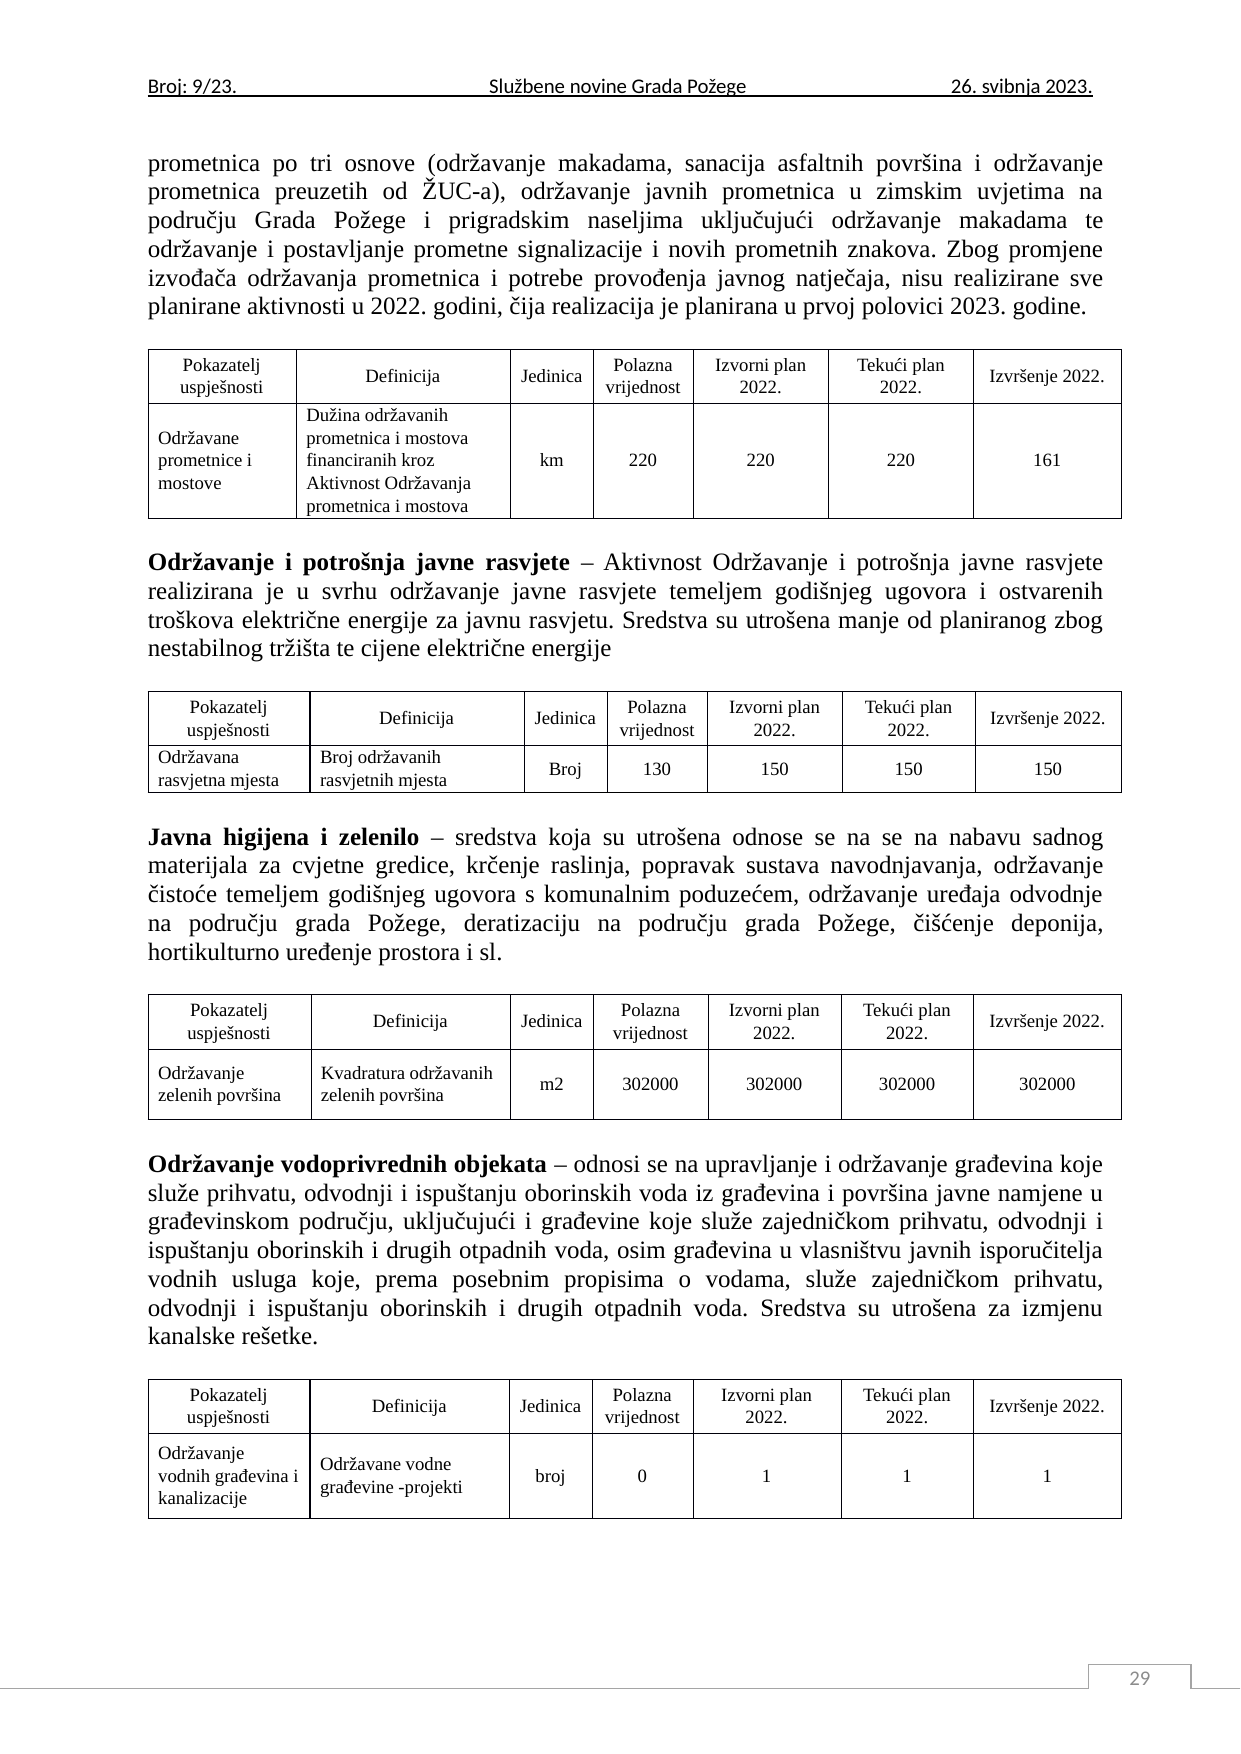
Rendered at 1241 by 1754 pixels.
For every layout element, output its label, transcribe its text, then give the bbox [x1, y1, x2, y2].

table_header Izvršenje 2022. [976, 692, 1121, 745]
table_header Tekući plan 2022. [829, 350, 973, 403]
text Održavanje vodoprivrednih objekata – odnosi se na upravljanje i održavanje građevina koje služe prihvatu, odvodnji i ispuštanju oborinskih voda iz građevina i površina javne namjene u građevinskom području, uključujući i građevine koje služe zajedničkom prihvatu, odvodnji i ispuštanju oborinskih i drugih otpadnih voda, osim građevina u vlasništvu javnih isporučitelja vodnih usluga koje, prema posebnim propisima o vodama, služe zajedničkom prihvatu, odvodnji i ispuštanju oborinskih i drugih otpadnih voda. Sredstva su utrošena za izmjenu kanalske rešetke. [148, 1149, 1104, 1350]
table_cell 302000 [709, 1050, 841, 1119]
table_cell 130 [608, 746, 707, 792]
table_header Izvršenje 2022. [974, 350, 1121, 403]
table_header Izvorni plan 2022. [694, 1380, 841, 1433]
table_cell km [511, 404, 593, 517]
table_header Izvorni plan 2022. [694, 350, 828, 403]
table_header Definicija [311, 692, 524, 745]
table_cell 150 [843, 746, 975, 792]
table_header Pokazatelj uspješnosti [149, 692, 309, 745]
table_cell Održavana rasvjetna mjesta [149, 746, 309, 792]
table_cell Održavanje vodnih građevina i kanalizacije [149, 1434, 309, 1518]
table_header Jedinica [511, 995, 593, 1048]
text Javna higijena i zelenilo – sredstva koja su utrošena odnose se na se na nabavu sadnog materijala za cvjetne gredice, krčenje raslinja, popravak sustava navodnjavanja, održavanje čistoće temeljem godišnjeg ugovora s komunalnim poduzećem, održavanje uređaja odvodnje na području grada Požege, deratizaciju na području grada Požege, čišćenje deponija, hortikulturno uređenje prostora i sl. [148, 822, 1104, 965]
table_cell 302000 [594, 1050, 708, 1119]
table_header Definicija [297, 350, 510, 403]
table_header Polazna vrijednost [594, 350, 693, 403]
table_cell Dužina održavanih prometnica i mostova financiranih kroz Aktivnost Održavanja prometnica i mostova [297, 404, 510, 517]
table_cell 150 [976, 746, 1121, 792]
table_cell Održavane prometnice i mostove [149, 404, 296, 517]
table_header Jedinica [525, 692, 607, 745]
table_header Tekući plan 2022. [842, 995, 973, 1048]
table_header Pokazatelj uspješnosti [149, 350, 296, 403]
table_header Izvršenje 2022. [974, 1380, 1121, 1433]
table_cell broj [510, 1434, 592, 1518]
table_cell Broj [525, 746, 607, 792]
table_cell Broj održavanih rasvjetnih mjesta [311, 746, 524, 792]
table_header Tekući plan 2022. [842, 1380, 973, 1433]
table_cell Održavane vodne građevine -projekti [311, 1434, 509, 1518]
table_header Tekući plan 2022. [843, 692, 975, 745]
table_cell Održavanje zelenih površina [149, 1050, 311, 1119]
table_header Definicija [311, 1380, 509, 1433]
table_header Jedinica [511, 350, 593, 403]
table_cell 302000 [842, 1050, 973, 1119]
table_header Izvorni plan 2022. [708, 692, 842, 745]
table_cell 1 [842, 1434, 973, 1518]
table_header Pokazatelj uspješnosti [149, 995, 311, 1048]
table_header Polazna vrijednost [593, 1380, 693, 1433]
table_header Izvršenje 2022. [974, 995, 1121, 1048]
table_cell 220 [594, 404, 693, 517]
table_cell 1 [974, 1434, 1121, 1518]
table_cell 161 [974, 404, 1121, 517]
table_cell 220 [694, 404, 828, 517]
table_header Pokazatelj uspješnosti [149, 1380, 309, 1433]
table_header Izvorni plan 2022. [709, 995, 841, 1048]
table_cell m2 [511, 1050, 593, 1119]
table_cell 302000 [974, 1050, 1121, 1119]
table_header Polazna vrijednost [594, 995, 708, 1048]
table_cell 220 [829, 404, 973, 517]
table_cell 0 [593, 1434, 693, 1518]
table_header Definicija [312, 995, 510, 1048]
table_cell Kvadratura održavanih zelenih površina [312, 1050, 510, 1119]
text Održavanje i potrošnja javne rasvjete – Aktivnost Održavanje i potrošnja javne rasvjete realizirana je u svrhu održavanje javne rasvjete temeljem godišnjeg ugovora i ostvarenih troškova električne energije za javnu rasvjetu. Sredstva su utrošena manje od planiranog zbog nestabilnog tržišta te cijene električne energije [148, 547, 1104, 662]
table_header Jedinica [510, 1380, 592, 1433]
table_cell 1 [694, 1434, 841, 1518]
table_header Polazna vrijednost [608, 692, 707, 745]
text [148, 148, 1104, 320]
table_cell 150 [708, 746, 842, 792]
